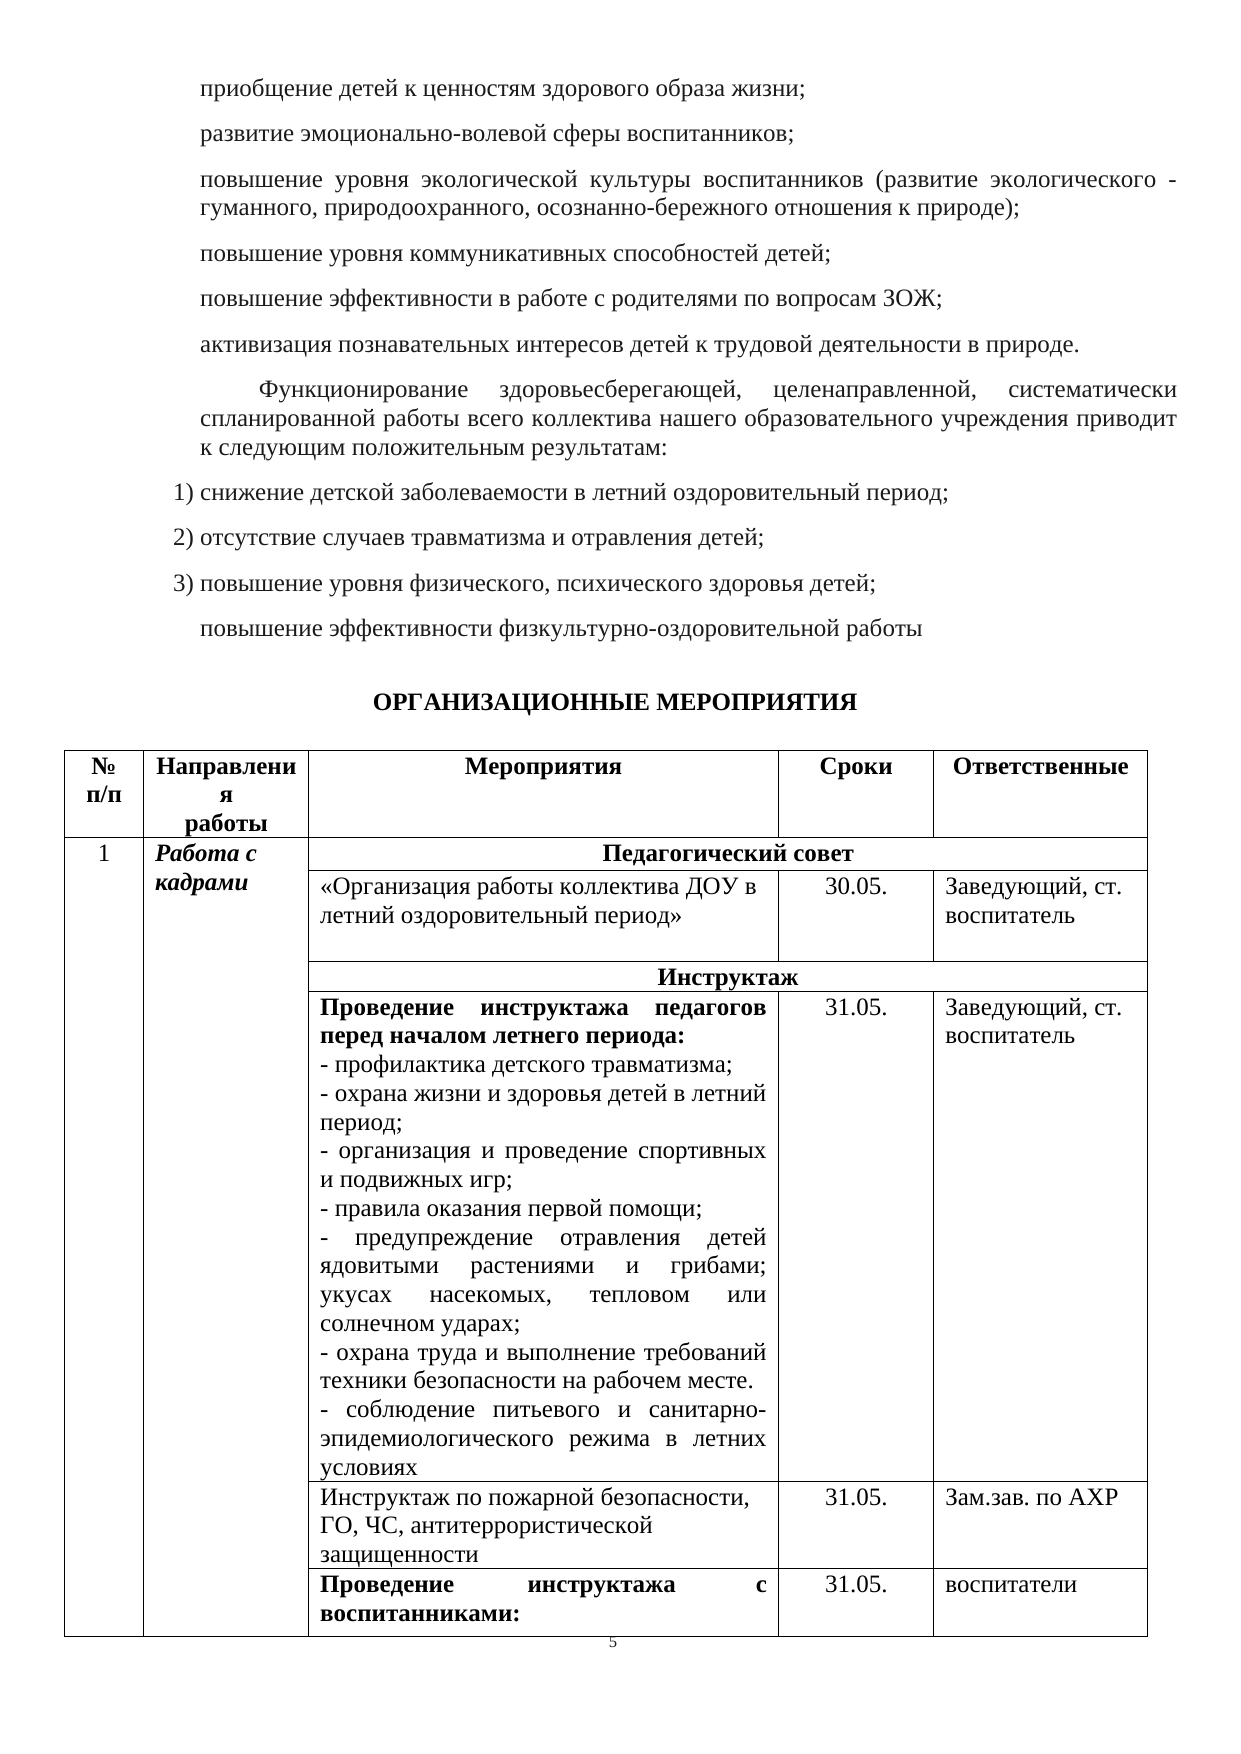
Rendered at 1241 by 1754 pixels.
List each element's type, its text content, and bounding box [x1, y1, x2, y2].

table_header Мероприятия [309, 751, 778, 837]
table_cell 30.05. [779, 871, 933, 961]
table_header Сроки [779, 751, 933, 837]
list развитие эмоционально-волевой сферы воспитанников; [162, 118, 1178, 147]
table_cell 31.05. [779, 992, 933, 1481]
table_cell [309, 1569, 778, 1636]
table_cell воспитатели [934, 1569, 1147, 1636]
list приобщение детей к ценностям здорового образа жизни; [162, 73, 1178, 102]
list повышение уровня экологической культуры воспитанников (развитие экологического - гуманного, природоохранного, осознанно-бережного отношения к природе); [162, 164, 1178, 221]
text повышение эффективности физкультурно-оздоровительной работы [200, 613, 1068, 642]
table_header № п/п [65, 751, 143, 837]
list повышение уровня физического, психического здоровья детей; [173, 568, 1178, 597]
table_cell Работа с кадрами [144, 838, 308, 1636]
table_cell 31.05. [779, 1569, 933, 1636]
table_cell Инструктаж по пожарной безопасности, ГО, ЧС, антитеррористической защищенности [309, 1482, 778, 1568]
text Функционирование здоровьесберегающей, целенаправленной, систематически спланированной работы всего коллектива нашего образовательного учреждения приводит к следующим положительным результатам: [200, 374, 1178, 460]
table_header Направления работы [144, 751, 308, 837]
table_cell 31.05. [779, 1482, 933, 1568]
table_cell Педагогический совет [309, 838, 1147, 870]
list повышение уровня коммуникативных способностей детей; [162, 238, 1178, 267]
table_cell Заведующий, ст. воспитатель [934, 992, 1147, 1481]
table_cell Зам.зав. по АХР [934, 1482, 1147, 1568]
table_cell 1 [65, 838, 143, 1636]
list активизация познавательных интересов детей к трудовой деятельности в природе. [162, 329, 1178, 357]
table_cell Инструктаж [309, 962, 1147, 991]
table_cell Заведующий, ст. воспитатель [934, 871, 1147, 961]
list отсутствие случаев травматизма и отравления детей; [173, 522, 1178, 551]
list снижение детской заболеваемости в летний оздоровительный период; [173, 477, 1178, 506]
list повышение эффективности в работе с родителями по вопросам ЗОЖ; [162, 283, 1178, 312]
table_header Ответственные [934, 751, 1147, 837]
table_cell «Организация работы коллектива ДОУ в летний оздоровительный период» [309, 871, 778, 961]
text ОРГАНИЗАЦИОННЫЕ МЕРОПРИЯТИЯ [52, 687, 1178, 716]
table_cell Проведение инструктажа педагогов перед началом летнего периода: - профилактика детского травматизма; - охрана жизни и здоровья детей в летний период; - организация и проведение спортивных и подвижных игр; - правила оказания первой помощи; - предупреждение отравления детей ядовитыми растениями и грибами; укусах насекомых, тепловом или солнечном ударах; - охрана труда и выполнение требований техники безопасности на рабочем месте. - соблюдение питьевого и санитарно-эпидемиологического режима в летних условиях [309, 992, 778, 1481]
